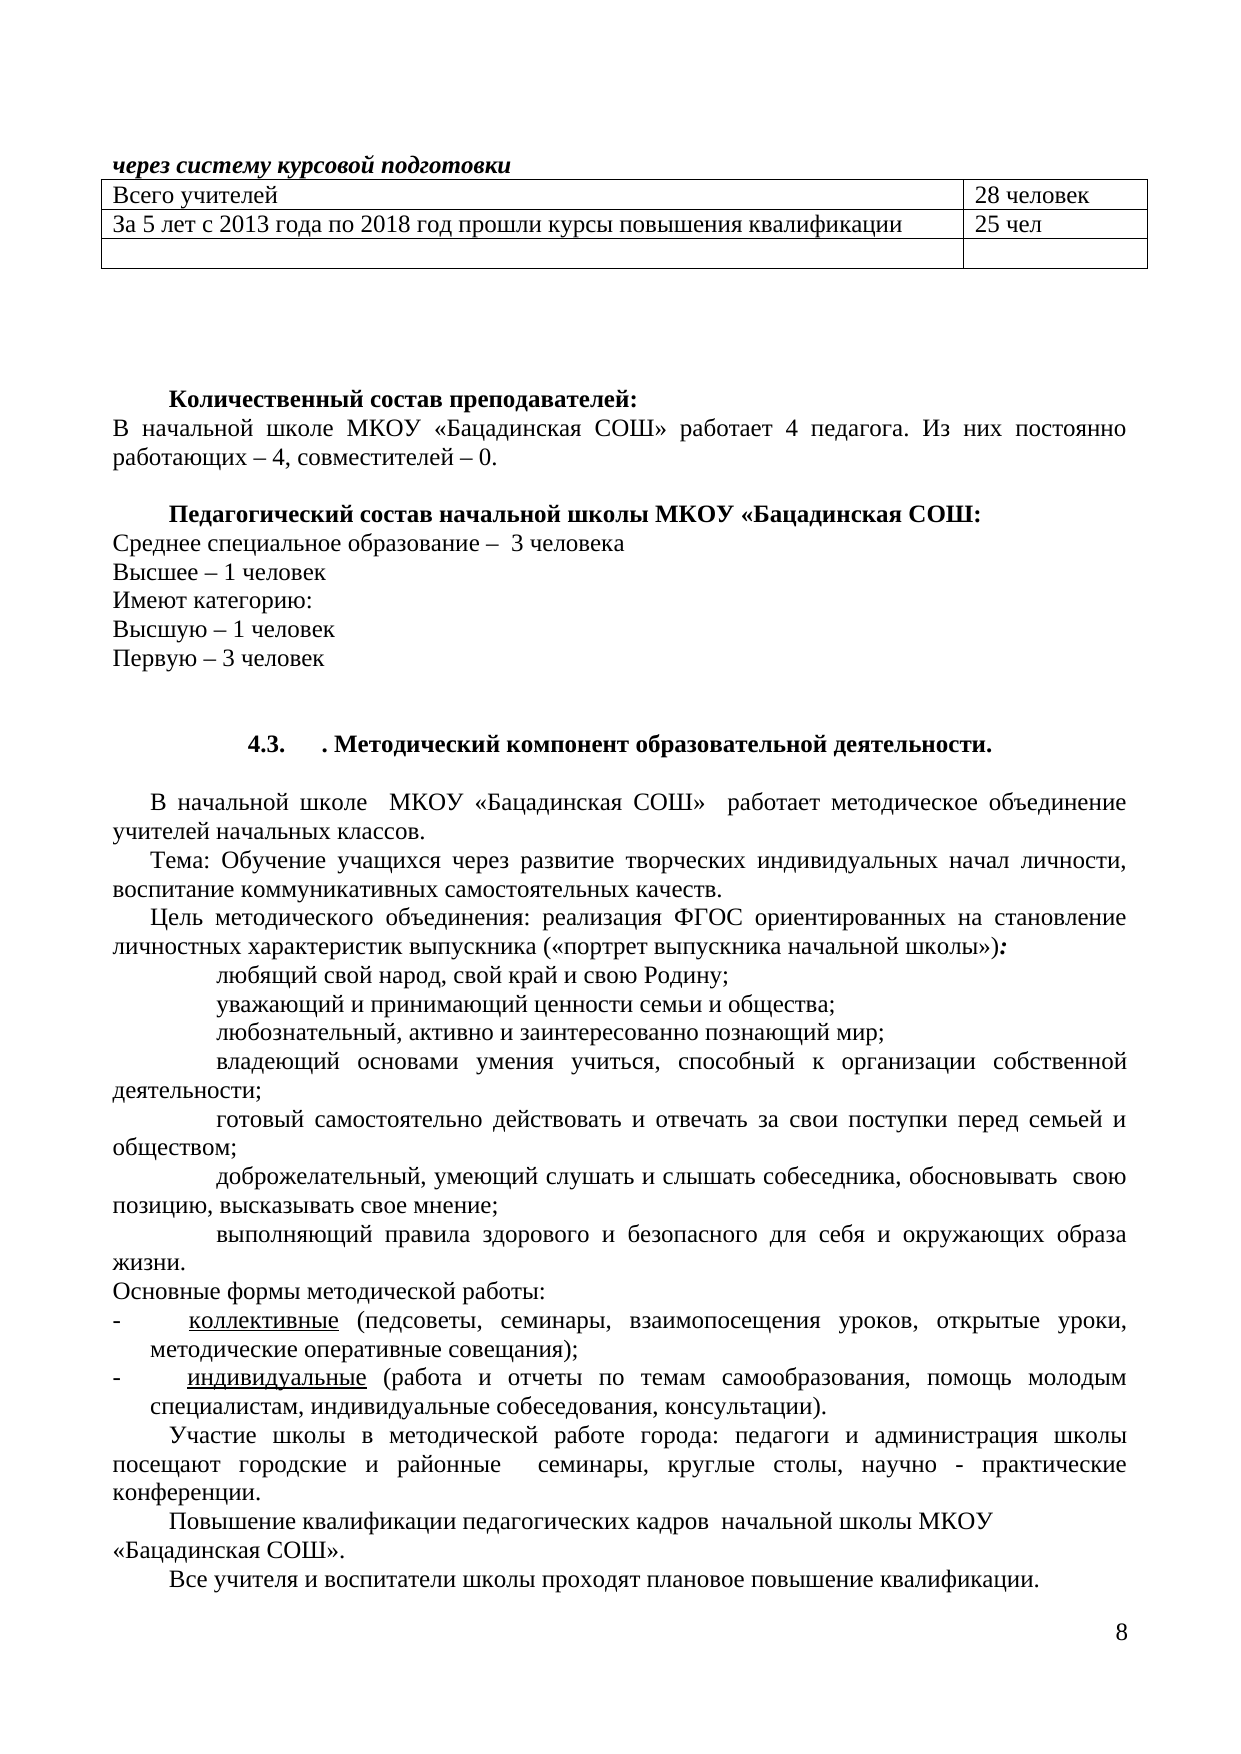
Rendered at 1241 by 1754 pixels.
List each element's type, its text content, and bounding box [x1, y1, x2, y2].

text Высшее – 1 человек [112, 557, 1128, 585]
text Повышение квалификации педагогических кадров начальной школы МКОУ «Бацадинская СОШ». [112, 1506, 1128, 1564]
text Среднее специальное образование – 3 человека [112, 528, 1128, 557]
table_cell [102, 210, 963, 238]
text Педагогический состав начальной школы МКОУ «Бацадинская СОШ: [112, 499, 1128, 528]
text Все учителя и воспитатели школы проходят плановое повышение квалификации. [112, 1564, 1128, 1592]
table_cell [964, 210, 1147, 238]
text владеющий основами умения учиться, способный к организации собственной деятельности; [112, 1046, 1128, 1104]
text Тема: Обучение учащихся через развитие творческих индивидуальных начал личности, воспитание коммуникативных самостоятельных качеств. [112, 845, 1128, 902]
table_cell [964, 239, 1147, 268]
text выполняющий правила здорового и безопасного для себя и окружающих образа жизни. [112, 1219, 1128, 1276]
text через систему курсовой подготовки [112, 150, 1128, 179]
text - индивидуальные (работа и отчеты по темам самообразования, помощь молодым специалистам, индивидуальные собеседования, консультации). [112, 1362, 1128, 1420]
text Первую – 3 человек [112, 643, 1128, 672]
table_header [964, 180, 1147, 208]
text уважающий и принимающий ценности семьи и общества; [112, 989, 1128, 1017]
text В начальной школе МКОУ «Бацадинская СОШ» работает 4 педагога. Из них постоянно работающих – 4, совместителей – 0. [112, 413, 1128, 470]
text - коллективные (педсоветы, семинары, взаимопосещения уроков, открытые уроки, методические оперативные совещания); [112, 1305, 1128, 1362]
text Цель методического объединения: реализация ФГОС ориентированных на становление личностных характеристик выпускника («портрет выпускника начальной школы»): [112, 902, 1128, 960]
text Участие школы в методической работе города: педагоги и администрация школы посещают городские и районные семинары, круглые столы, научно - практические конференции. [112, 1420, 1128, 1506]
text Количественный состав преподавателей: [112, 384, 1128, 413]
text готовый самостоятельно действовать и отвечать за свои поступки перед семьей и обществом; [112, 1104, 1128, 1161]
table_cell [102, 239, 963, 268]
text Основные формы методической работы: [112, 1276, 1128, 1305]
text В начальной школе МКОУ «Бацадинская СОШ» работает методическое объединение учителей начальных классов. [112, 787, 1128, 845]
text Имеют категорию: [112, 585, 1128, 614]
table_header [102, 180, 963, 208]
text любящий свой народ, свой край и свою Родину; [112, 960, 1128, 989]
text Высшую – 1 человек [112, 614, 1128, 643]
list . Методический компонент образовательной деятельности. [112, 729, 1128, 758]
text любознательный, активно и заинтересованно познающий мир; [112, 1017, 1128, 1046]
text доброжелательный, умеющий слушать и слышать собеседника, обосновывать свою позицию, высказывать свое мнение; [112, 1161, 1128, 1219]
